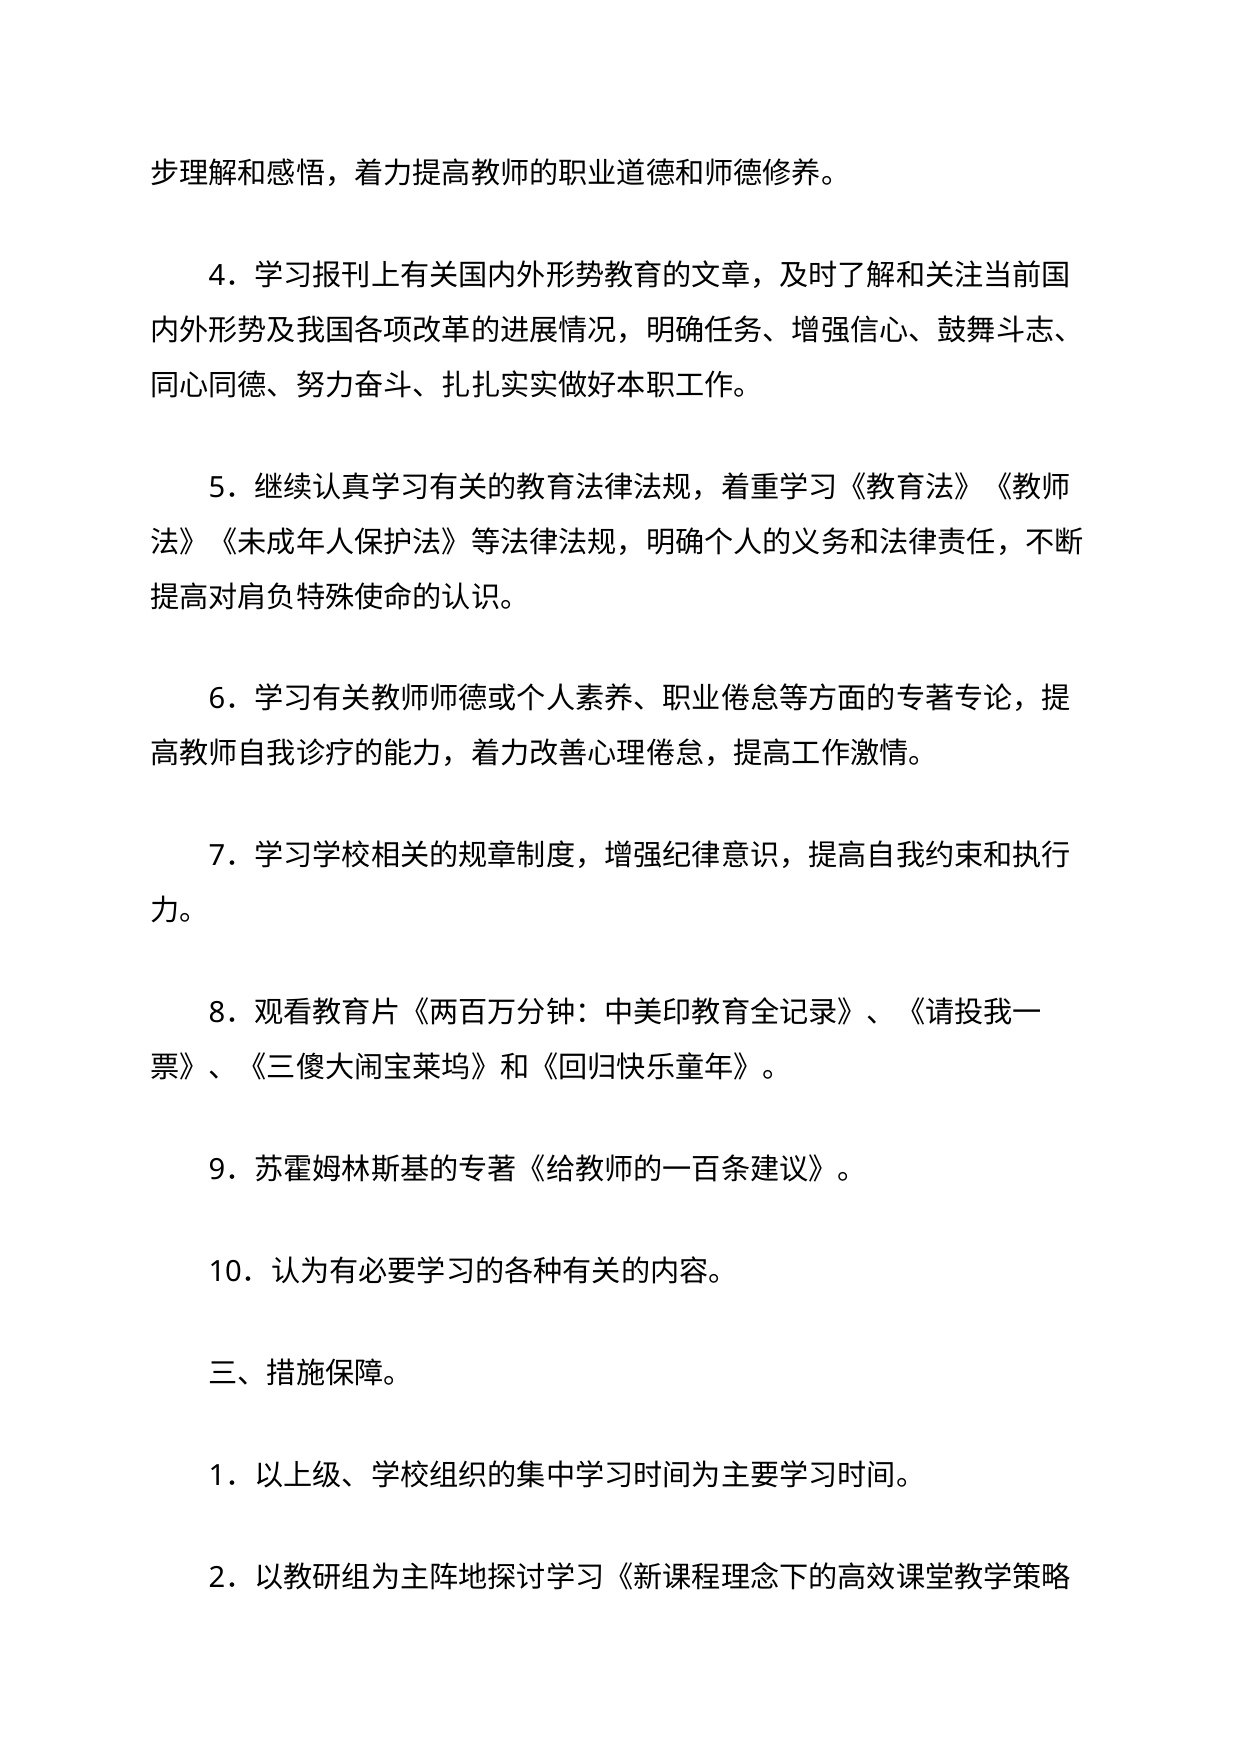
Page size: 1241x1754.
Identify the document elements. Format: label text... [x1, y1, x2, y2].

text 三、措施保障。 [150, 1349, 1090, 1392]
text 1．以上级、学校组织的集中学习时间为主要学习时间。 [150, 1451, 1090, 1493]
text 5．继续认真学习有关的教育法律法规，着重学习《教育法》《教师法》《未成年人保护法》等法律法规，明确个人的义务和法律责任，不断提高对肩负特殊使命的认识。 [150, 463, 1090, 616]
text 6．学习有关教师师德或个人素养、职业倦怠等方面的专著专论，提高教师自我诊疗的能力，着力改善心理倦怠，提高工作激情。 [150, 675, 1090, 772]
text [150, 1553, 1090, 1596]
text 4．学习报刊上有关国内外形势教育的文章，及时了解和关注当前国内外形势及我国各项改革的进展情况，明确任务、增强信心、鼓舞斗志、同心同德、努力奋斗、扎扎实实做好本职工作。 [150, 252, 1090, 404]
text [150, 150, 1090, 192]
text 8．观看教育片《两百万分钟：中美印教育全记录》、《请投我一票》、《三傻大闹宝莱坞》和《回归快乐童年》。 [150, 989, 1090, 1086]
text 7．学习学校相关的规章制度，增强纪律意识，提高自我约束和执行力。 [150, 832, 1090, 929]
text 9．苏霍姆林斯基的专著《给教师的一百条建议》。 [150, 1145, 1090, 1188]
text 10．认为有必要学习的各种有关的内容。 [150, 1247, 1090, 1290]
